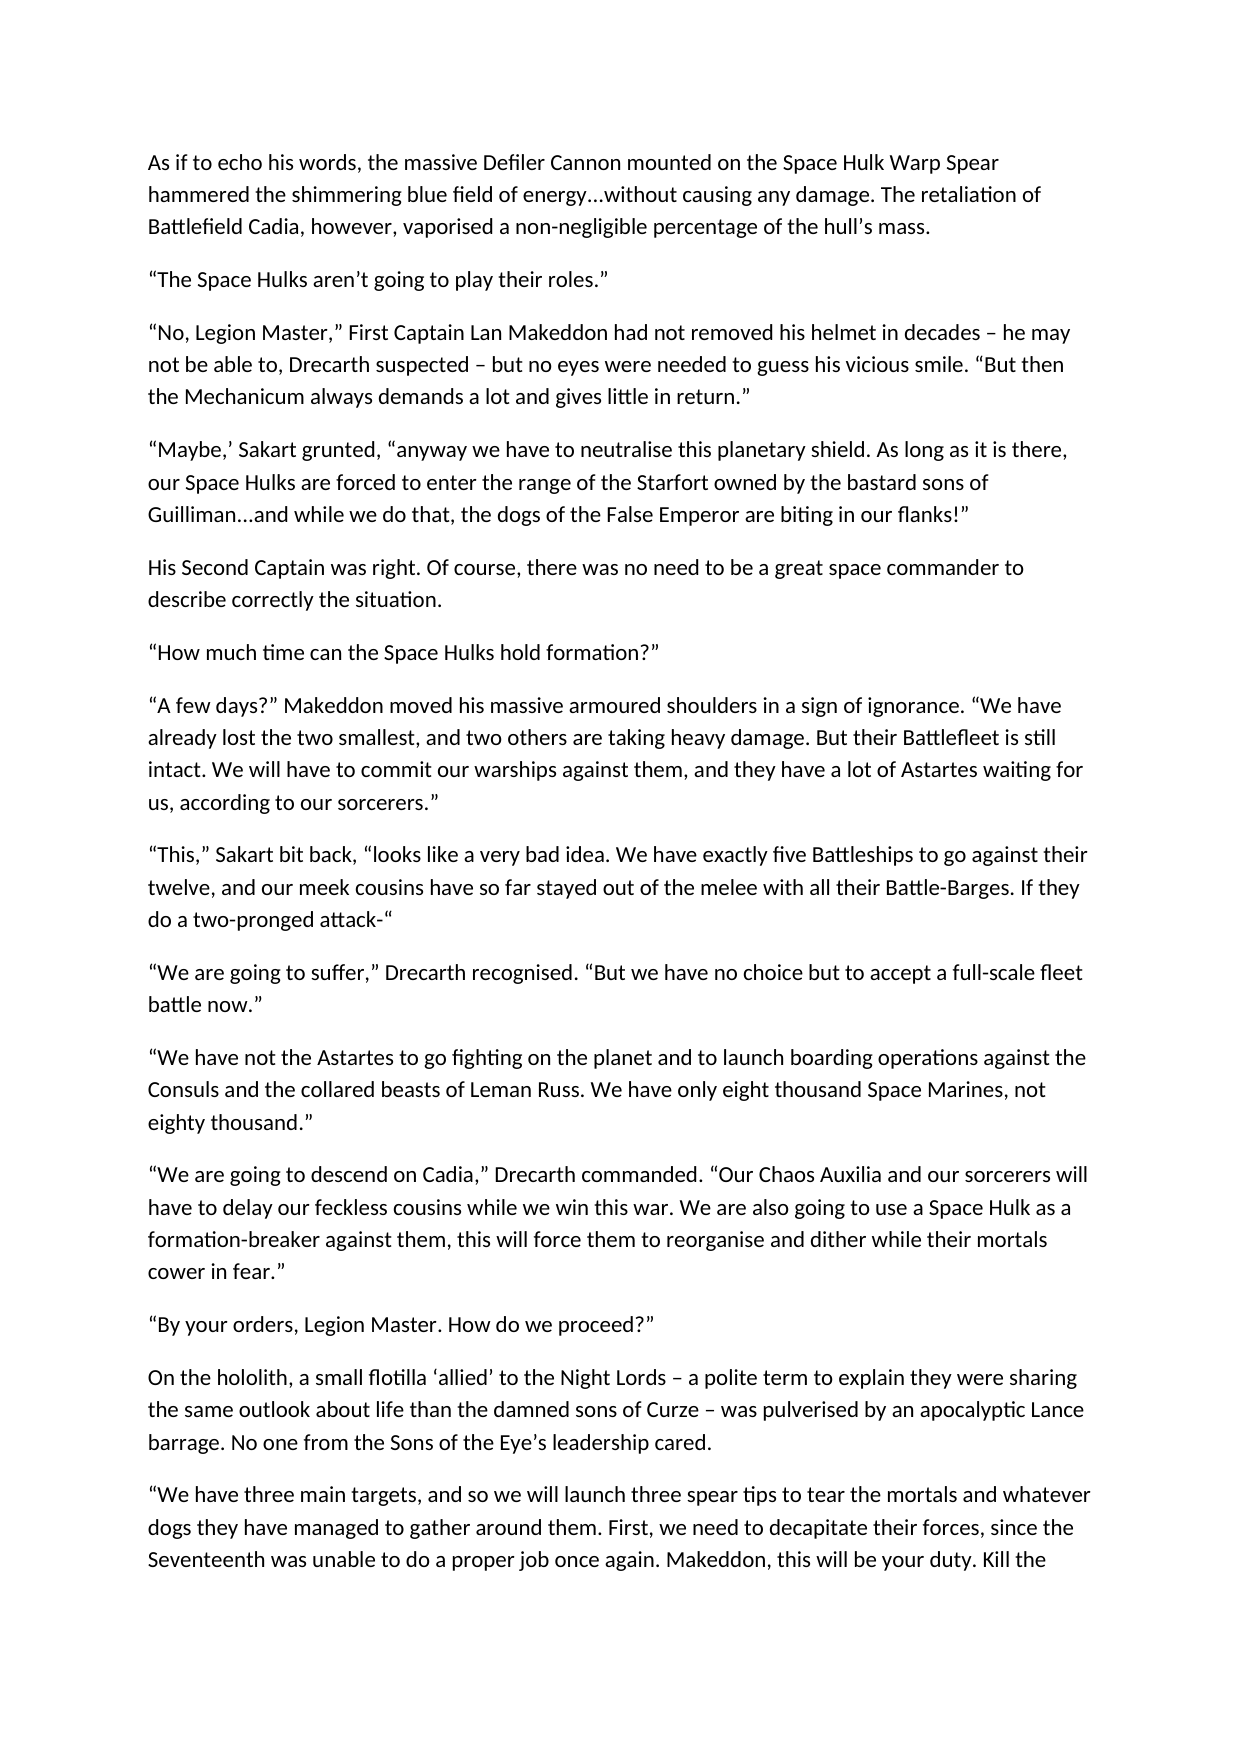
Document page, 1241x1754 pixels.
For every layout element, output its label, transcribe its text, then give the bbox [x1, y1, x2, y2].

text “The Space Hulks aren’t going to play their roles.” [148, 265, 1093, 293]
text “We have not the Astartes to go fighting on the planet and to launch boarding operations against the Consuls and the collared beasts of Leman Russ. We have only eight thousand Space Marines, not eighty thousand.” [148, 1043, 1093, 1136]
text On the hololith, a small flotilla ‘allied’ to the Night Lords – a polite term to explain they were sharing the same outlook about life than the damned sons of Curze – was pulverised by an apocalyptic Lance barrage. No one from the Sons of the Eye’s leadership cared. [148, 1363, 1093, 1456]
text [148, 1481, 1093, 1573]
text “How much time can the Space Hulks hold formation?” [148, 638, 1093, 666]
text “A few days?” Makeddon moved his massive armoured shoulders in a sign of ignorance. “We have already lost the two smallest, and two others are taking heavy damage. But their Battlefleet is still intact. We will have to commit our warships against them, and they have a lot of Astartes waiting for us, according to our sorcerers.” [148, 691, 1093, 816]
text “This,” Sakart bit back, “looks like a very bad idea. We have exactly five Battleships to go against their twelve, and our meek cousins have so far stayed out of the melee with all their Battle-Barges. If they do a two-pronged attack-“ [148, 841, 1093, 933]
text “By your orders, Legion Master. How do we proceed?” [148, 1310, 1093, 1338]
text His Second Captain was right. Of course, there was no need to be a great space commander to describe correctly the situation. [148, 553, 1093, 613]
text “We are going to suffer,” Drecarth recognised. “But we have no choice but to accept a full-scale fleet battle now.” [148, 958, 1093, 1018]
text “No, Legion Master,” First Captain Lan Makeddon had not removed his helmet in decades – he may not be able to, Drecarth suspected – but no eyes were needed to guess his vicious smile. “But then the Mechanicum always demands a lot and gives little in return.” [148, 318, 1093, 410]
text “We are going to descend on Cadia,” Drecarth commanded. “Our Chaos Auxilia and our sorcerers will have to delay our feckless cousins while we win this war. We are also going to use a Space Hulk as a formation-breaker against them, this will force them to reorganise and dither while their mortals cower in fear.” [148, 1161, 1093, 1285]
text As if to echo his words, the massive Defiler Cannon mounted on the Space Hulk Warp Spear hammered the shimmering blue field of energy...without causing any damage. The retaliation of Battlefield Cadia, however, vaporised a non-negligible percentage of the hull’s mass. [148, 148, 1093, 240]
text “Maybe,’ Sakart grunted, “anyway we have to neutralise this planetary shield. As long as it is there, our Space Hulks are forced to enter the range of the Starfort owned by the bastard sons of Guilliman...and while we do that, the dogs of the False Emperor are biting in our flanks!” [148, 435, 1093, 528]
